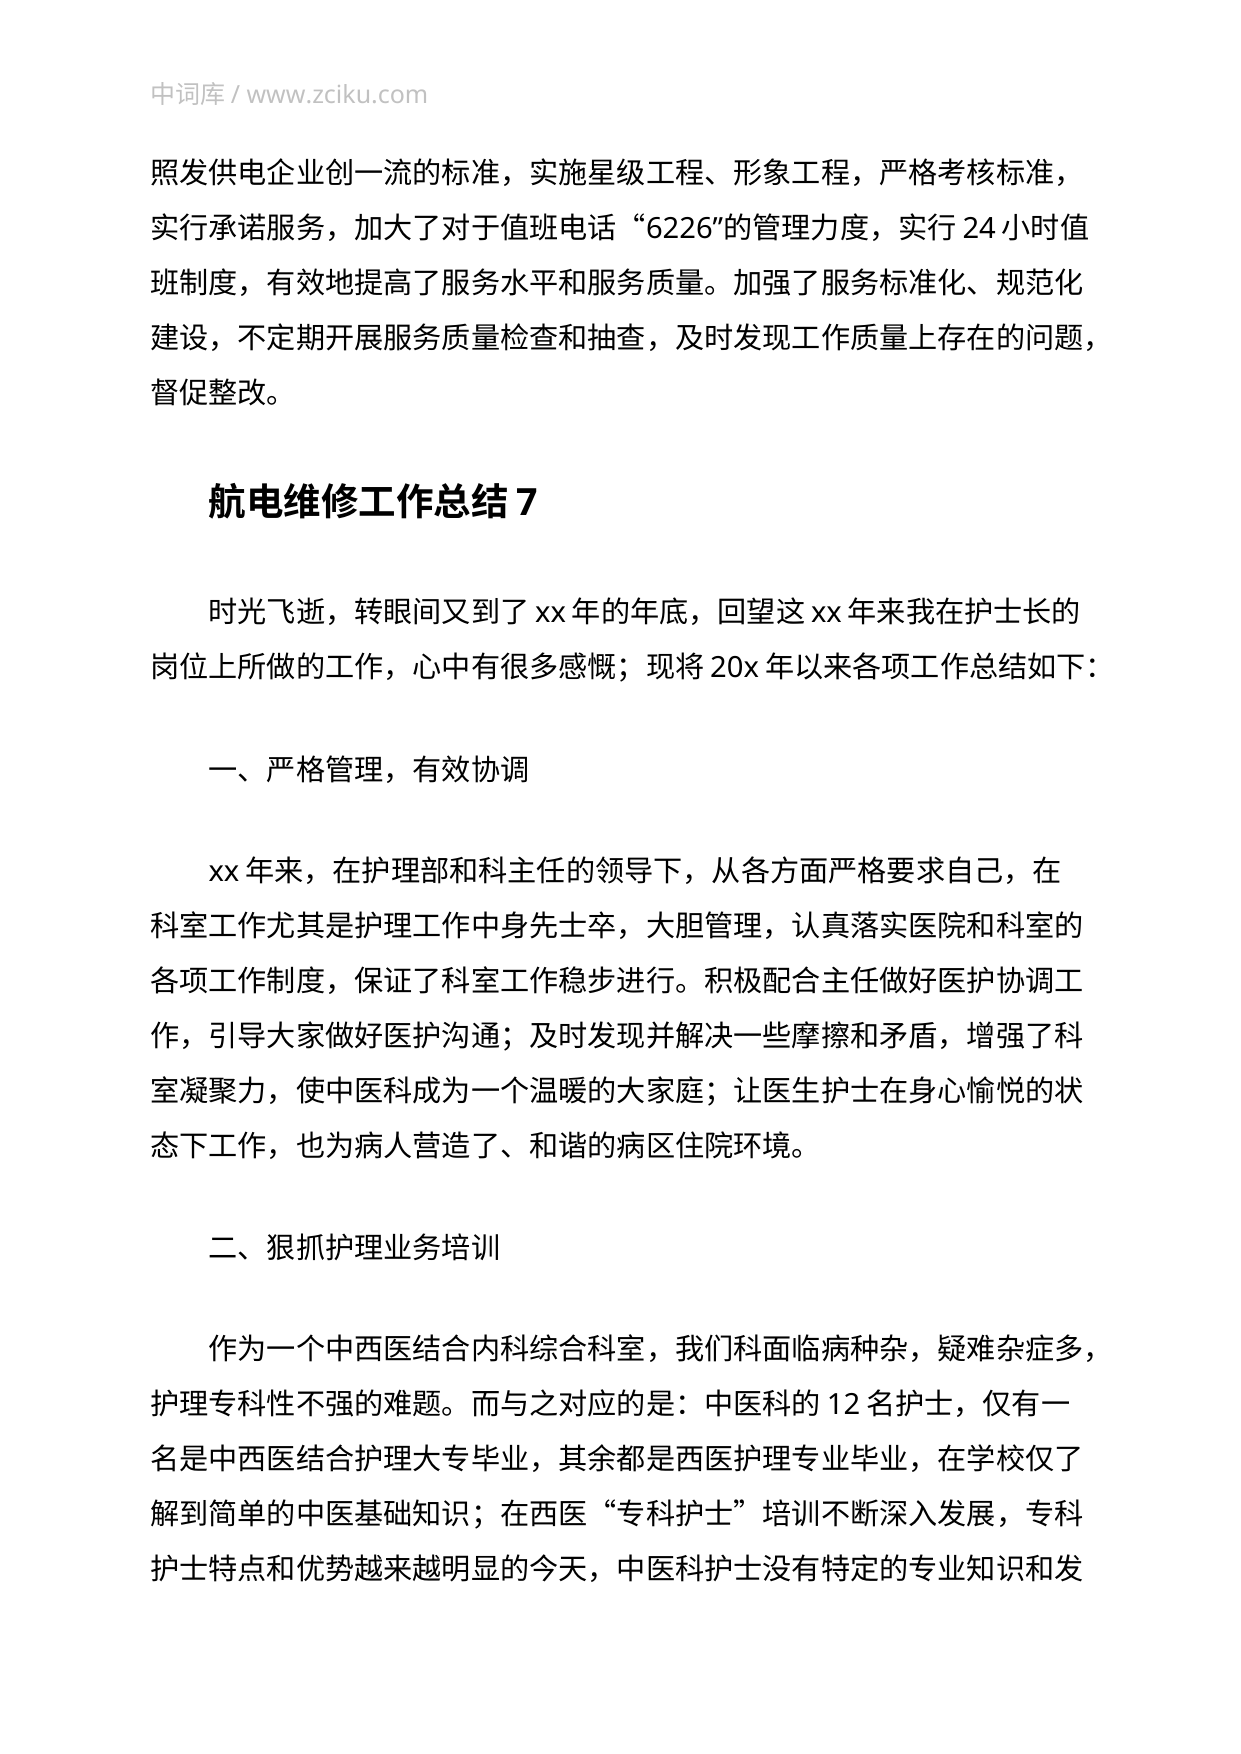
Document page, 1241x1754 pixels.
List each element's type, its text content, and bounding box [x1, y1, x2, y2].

text 时光飞逝，转眼间又到了xx年的年底，回望这xx年来我在护士长的岗位上所做的工作，心中有很多感慨；现将20x年以来各项工作总结如下： [150, 589, 1090, 686]
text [150, 150, 1090, 412]
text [150, 1326, 1090, 1588]
text xx年来，在护理部和科主任的领导下，从各方面严格要求自己，在科室工作尤其是护理工作中身先士卒，大胆管理，认真落实医院和科室的各项工作制度，保证了科室工作稳步进行。积极配合主任做好医护协调工作，引导大家做好医护沟通；及时发现并解决一些摩擦和矛盾，增强了科室凝聚力，使中医科成为一个温暖的大家庭；让医生护士在身心愉悦的状态下工作，也为病人营造了、和谐的病区住院环境。 [150, 848, 1090, 1165]
text 一、严格管理，有效协调 [150, 746, 1090, 788]
text 二、狠抓护理业务培训 [150, 1224, 1090, 1266]
text 航电维修工作总结7 [150, 471, 1090, 526]
